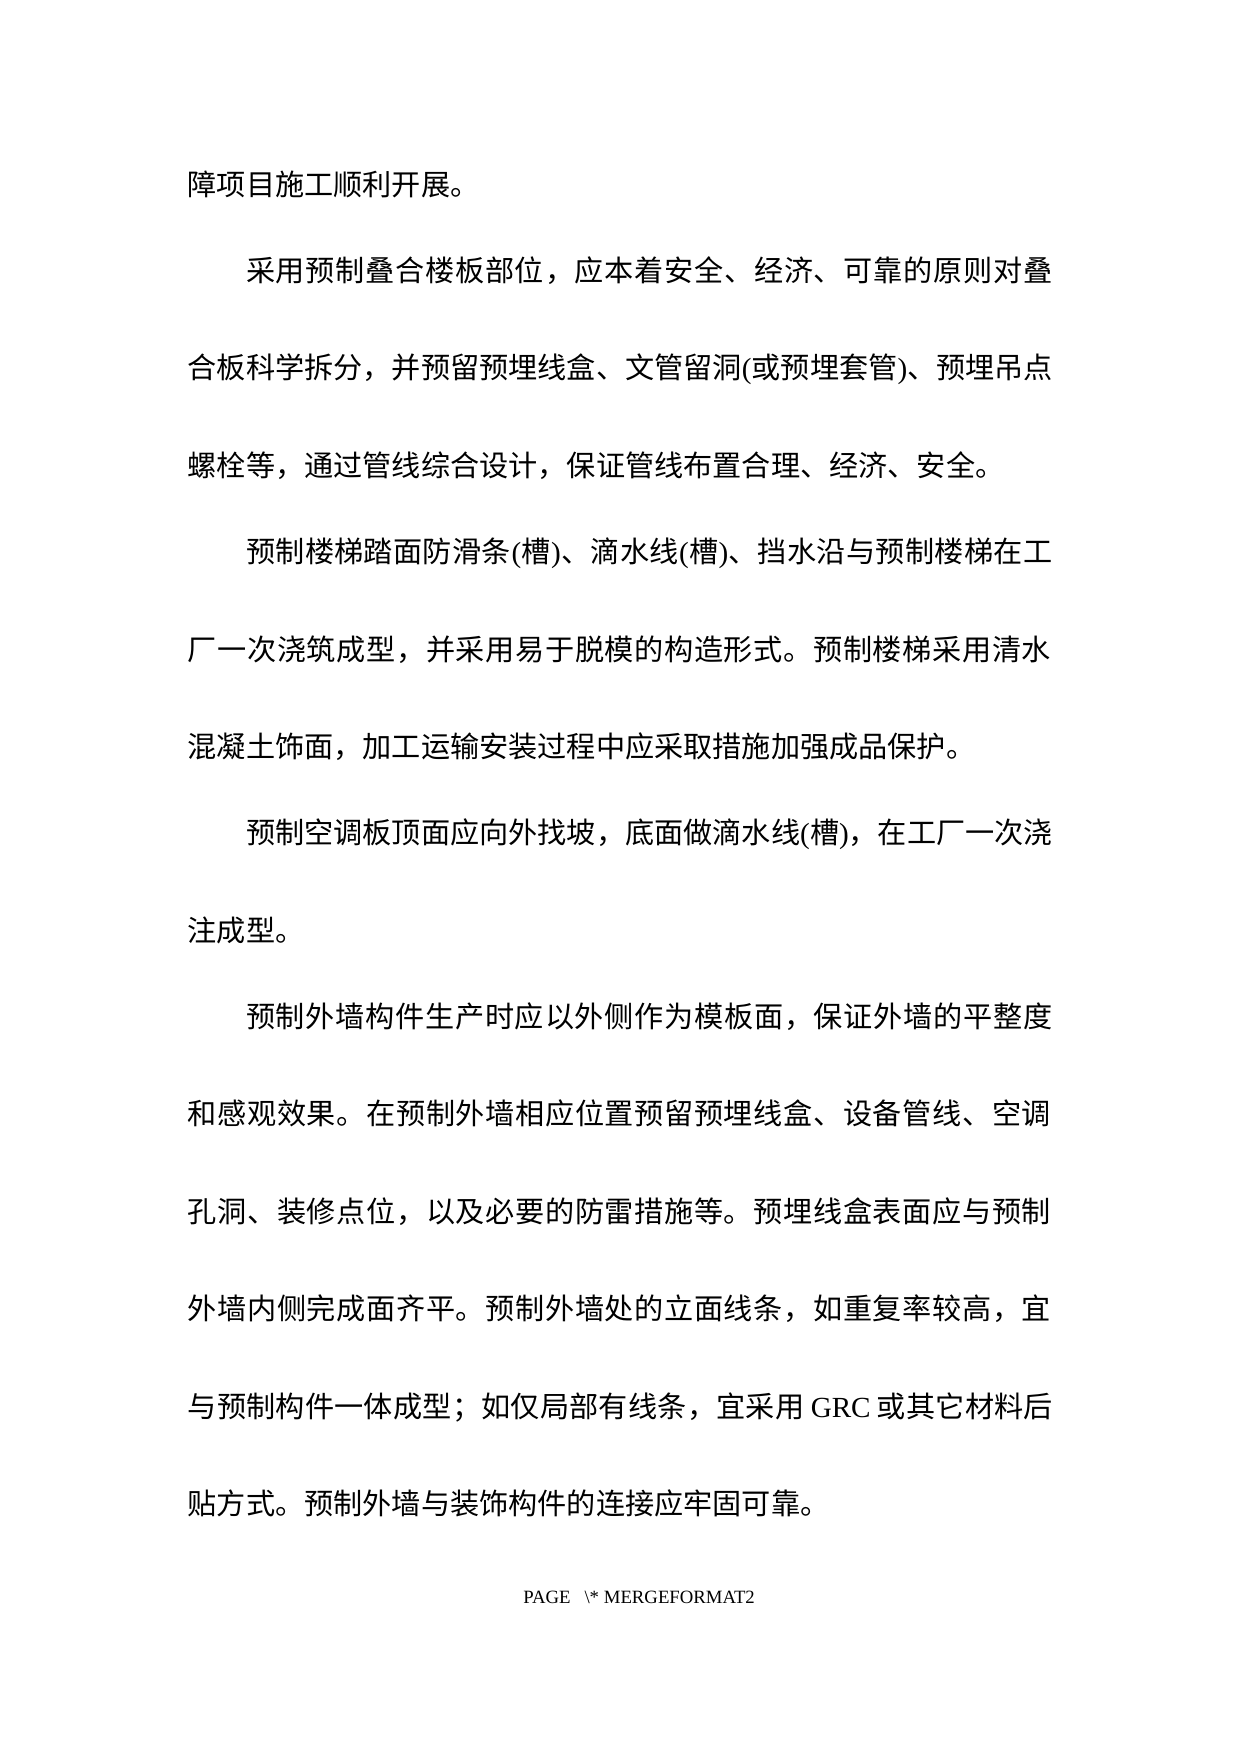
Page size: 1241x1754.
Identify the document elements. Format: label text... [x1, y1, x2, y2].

text 预制楼梯踏面防滑条(槽)、滴水线(槽)、挡水沿与预制楼梯在工厂一次浇筑成型，并采用易于脱模的构造形式。预制楼梯采用清水混凝土饰面，加工运输安装过程中应采取措施加强成品保护。 [187, 517, 1053, 777]
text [187, 150, 1053, 215]
text 采用预制叠合楼板部位，应本着安全、经济、可靠的原则对叠合板科学拆分，并预留预埋线盒、文管留洞(或预埋套管)、预埋吊点螺栓等，通过管线综合设计，保证管线布置合理、经济、安全。 [187, 236, 1053, 496]
text 预制外墙构件生产时应以外侧作为模板面，保证外墙的平整度和感观效果。在预制外墙相应位置预留预埋线盒、设备管线、空调孔洞、装修点位，以及必要的防雷措施等。预埋线盒表面应与预制外墙内侧完成面齐平。预制外墙处的立面线条，如重复率较高，宜与预制构件一体成型；如仅局部有线条，宜采用GRC或其它材料后贴方式。预制外墙与装饰构件的连接应牢固可靠。 [187, 982, 1053, 1534]
text 预制空调板顶面应向外找坡，底面做滴水线(槽)，在工厂一次浇注成型。 [187, 798, 1053, 961]
